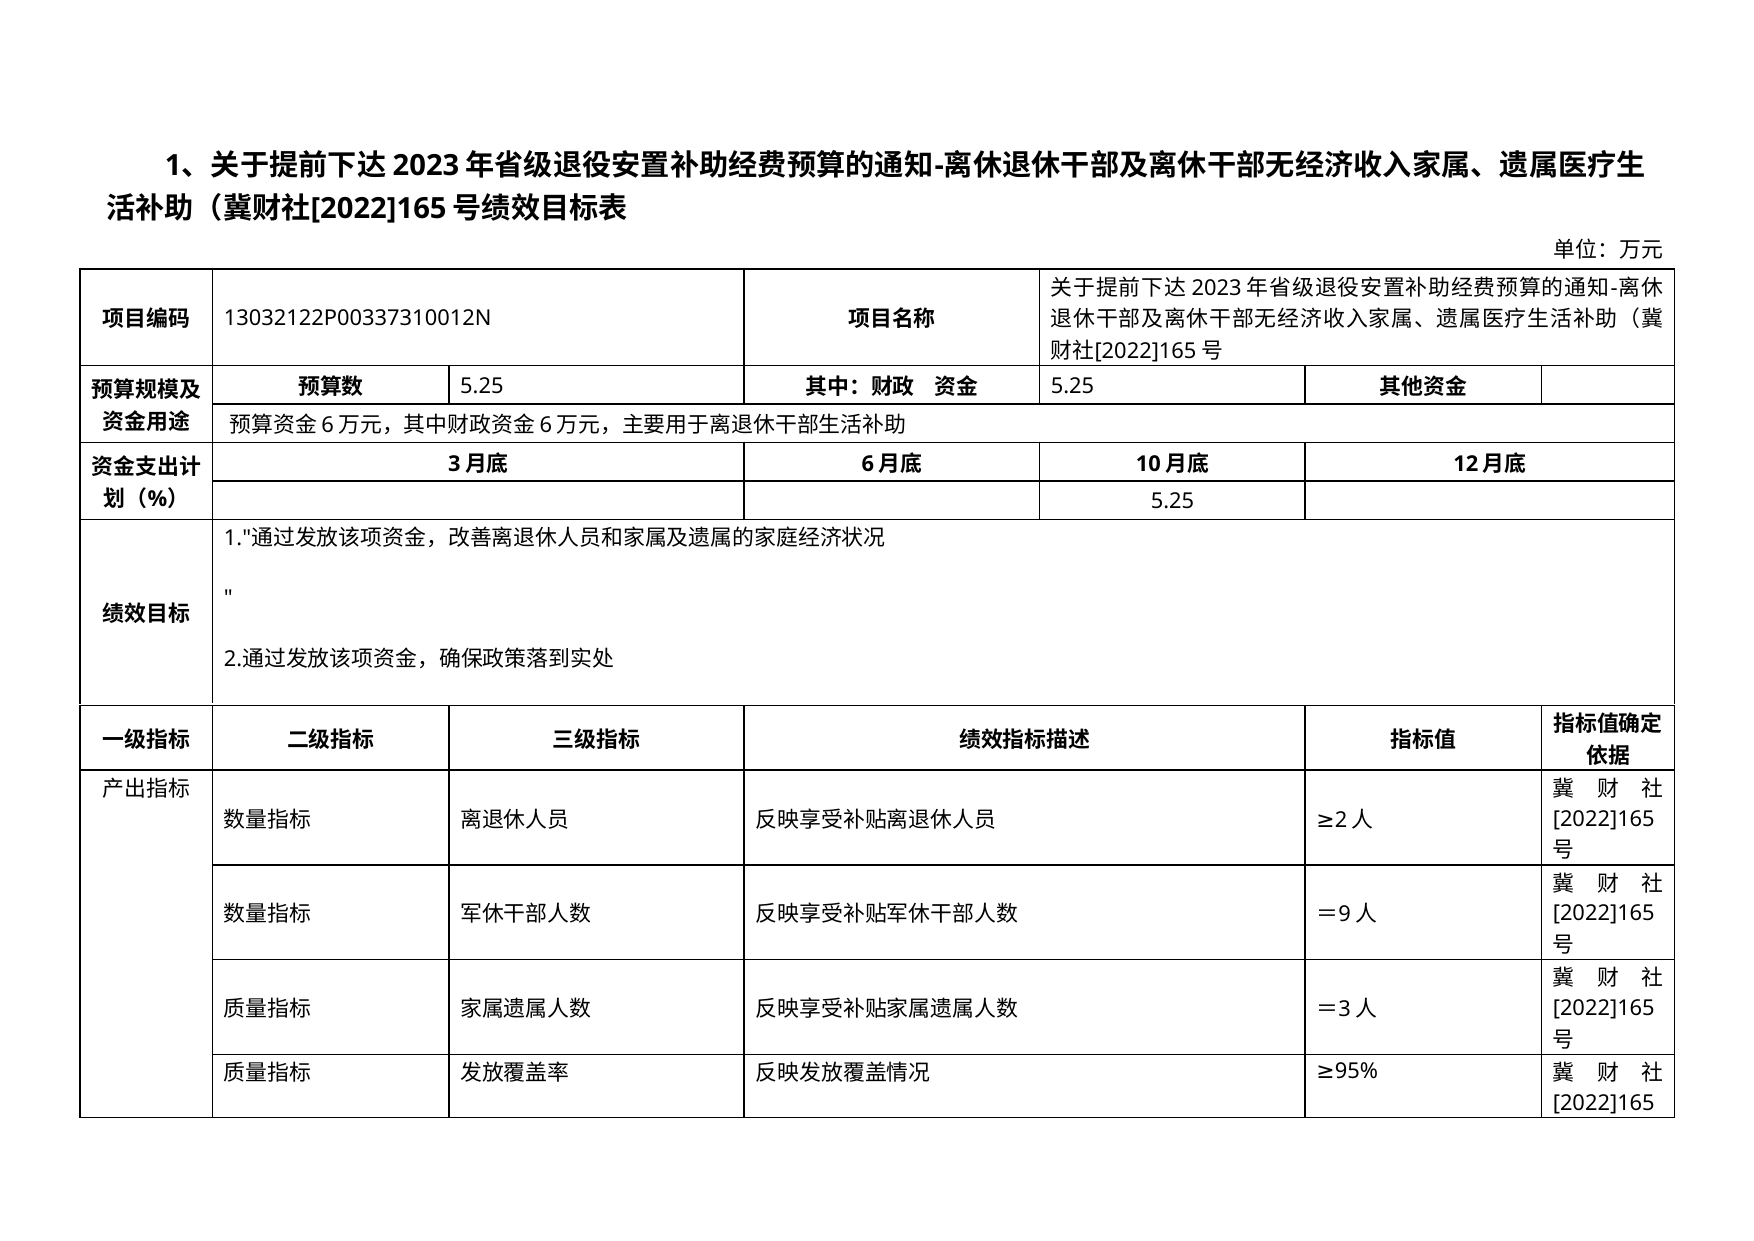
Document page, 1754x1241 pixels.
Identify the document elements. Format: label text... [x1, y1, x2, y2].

table_cell 项目编码 [81, 270, 212, 365]
table_cell 军休干部人数 [450, 866, 743, 959]
table_header 二级指标 [213, 706, 448, 769]
table_cell 3月底 [213, 443, 743, 480]
table_cell 绩效目标 [81, 520, 212, 703]
table_cell ＝3人 [1306, 960, 1541, 1053]
table_cell 反映享受补贴家属遗属人数 [745, 960, 1304, 1053]
table_cell 离退休人员 [450, 771, 743, 864]
table_cell 家属遗属人数 [450, 960, 743, 1053]
table_cell 10月底 [1040, 443, 1304, 480]
table_header 指标值确定依据 [1542, 706, 1674, 769]
table_header 一级指标 [81, 706, 212, 769]
table_cell 产出指标 [81, 771, 212, 1116]
table_cell 关于提前下达2023年省级退役安置补助经费预算的通知-离休退休干部及离休干部无经济收入家属、遗属医疗生活补助（冀财社[2022]165号 [1040, 270, 1674, 365]
text 1、关于提前下达2023年省级退役安置补助经费预算的通知-离休退休干部及离休干部无经济收入家属、遗属医疗生活补助（冀财社[2022]165号绩效目标表 [106, 142, 1648, 227]
table_cell 质量指标 [213, 1055, 448, 1116]
table_cell [1306, 482, 1674, 518]
table_cell 1."通过发放该项资金，改善离退休人员和家属及遗属的家庭经济状况 " 2.通过发放该项资金，确保政策落到实处 [213, 520, 1674, 703]
table_cell 预算资金6万元，其中财政资金6万元，主要用于离退休干部生活补助 [213, 405, 1674, 442]
table_cell 冀财社[2022]165号 [1542, 771, 1674, 864]
table_cell 资金支出计划（%） [81, 443, 212, 518]
table_cell ≥95% [1306, 1055, 1541, 1116]
table_cell 冀财社[2022]165号 [1542, 1055, 1674, 1116]
table_cell [1542, 366, 1674, 403]
table_cell 数量指标 [213, 866, 448, 959]
table_cell 质量指标 [213, 960, 448, 1053]
table_header 单位：万元 [81, 228, 1674, 268]
table_cell 5.25 [450, 366, 743, 403]
table_cell 其中：财政 资金 [745, 366, 1039, 403]
table_cell 12月底 [1306, 443, 1674, 480]
table_cell 冀财社[2022]165号 [1542, 960, 1674, 1053]
table_cell 数量指标 [213, 771, 448, 864]
table_header 指标值 [1306, 706, 1541, 769]
table_cell 反映享受补贴军休干部人数 [745, 866, 1304, 959]
table_cell ＝9人 [1306, 866, 1541, 959]
table_cell [213, 482, 743, 518]
table_cell 冀财社[2022]165号 [1542, 866, 1674, 959]
table_cell 项目名称 [745, 270, 1039, 365]
table_cell 13032122P00337310012N [213, 270, 743, 365]
table_cell 发放覆盖率 [450, 1055, 743, 1116]
table_header 绩效指标描述 [745, 706, 1304, 769]
table_cell 其他资金 [1306, 366, 1541, 403]
table_cell 反映发放覆盖情况 [745, 1055, 1304, 1116]
table_cell 5.25 [1040, 366, 1304, 403]
table_cell [745, 482, 1039, 518]
table_cell 反映享受补贴离退休人员 [745, 771, 1304, 864]
table_cell 预算数 [213, 366, 448, 403]
table_cell 预算规模及资金用途 [81, 366, 212, 442]
table_cell 5.25 [1040, 482, 1304, 518]
table_cell 6月底 [745, 443, 1039, 480]
table_header 三级指标 [450, 706, 743, 769]
table_cell ≥2人 [1306, 771, 1541, 864]
